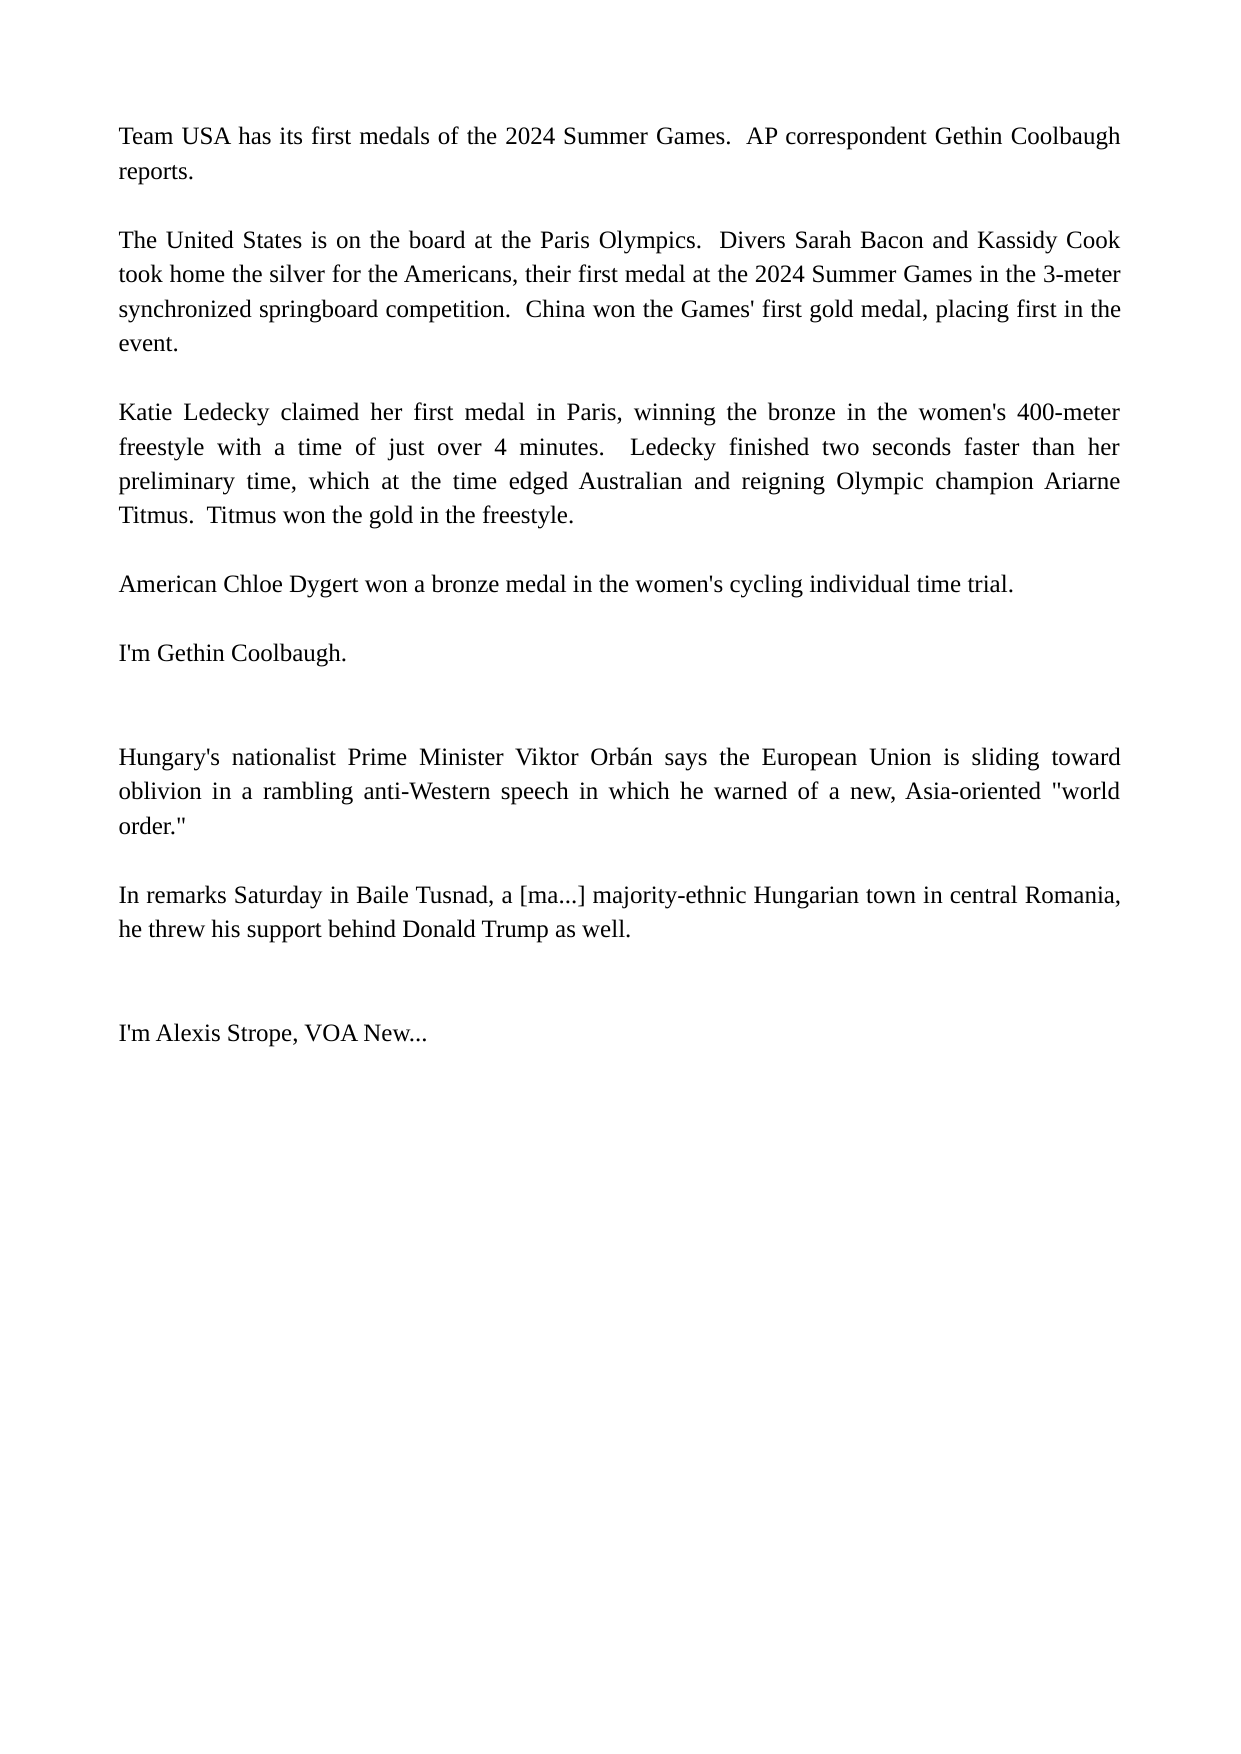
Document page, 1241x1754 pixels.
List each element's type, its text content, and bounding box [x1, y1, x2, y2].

text I'm Gethin Coolbaugh. [118, 636, 1122, 670]
text I'm Alexis Strope, VOA New... [118, 1015, 1122, 1049]
text Hungary's nationalist Prime Minister Viktor Orbán says the European Union is sliding toward oblivion in a rambling anti-Western speech in which he warned of a new, Asia-oriented "world order." [118, 739, 1122, 842]
text American Chloe Dygert won a bronze medal in the women's cycling individual time trial. [118, 567, 1122, 601]
text Katie Ledecky claimed her first medal in Paris, winning the bronze in the women's 400-meter freestyle with a time of just over 4 minutes. Ledecky finished two seconds faster than her preliminary time, which at the time edged Australian and reigning Olympic champion Ariarne Titmus. Titmus won the gold in the freestyle. [118, 394, 1122, 532]
text The United States is on the board at the Paris Olympics. Divers Sarah Bacon and Kassidy Cook took home the silver for the Americans, their first medal at the 2024 Summer Games in the 3-meter synchronized springboard competition. China won the Games' first gold medal, placing first in the event. [118, 222, 1122, 360]
text In remarks Saturday in Baile Tusnad, a [ma...] majority-ethnic Hungarian town in central Romania, he threw his support behind Donald Trump as well. [118, 877, 1122, 946]
text Team USA has its first medals of the 2024 Summer Games. AP correspondent Gethin Coolbaugh reports. [118, 118, 1122, 187]
